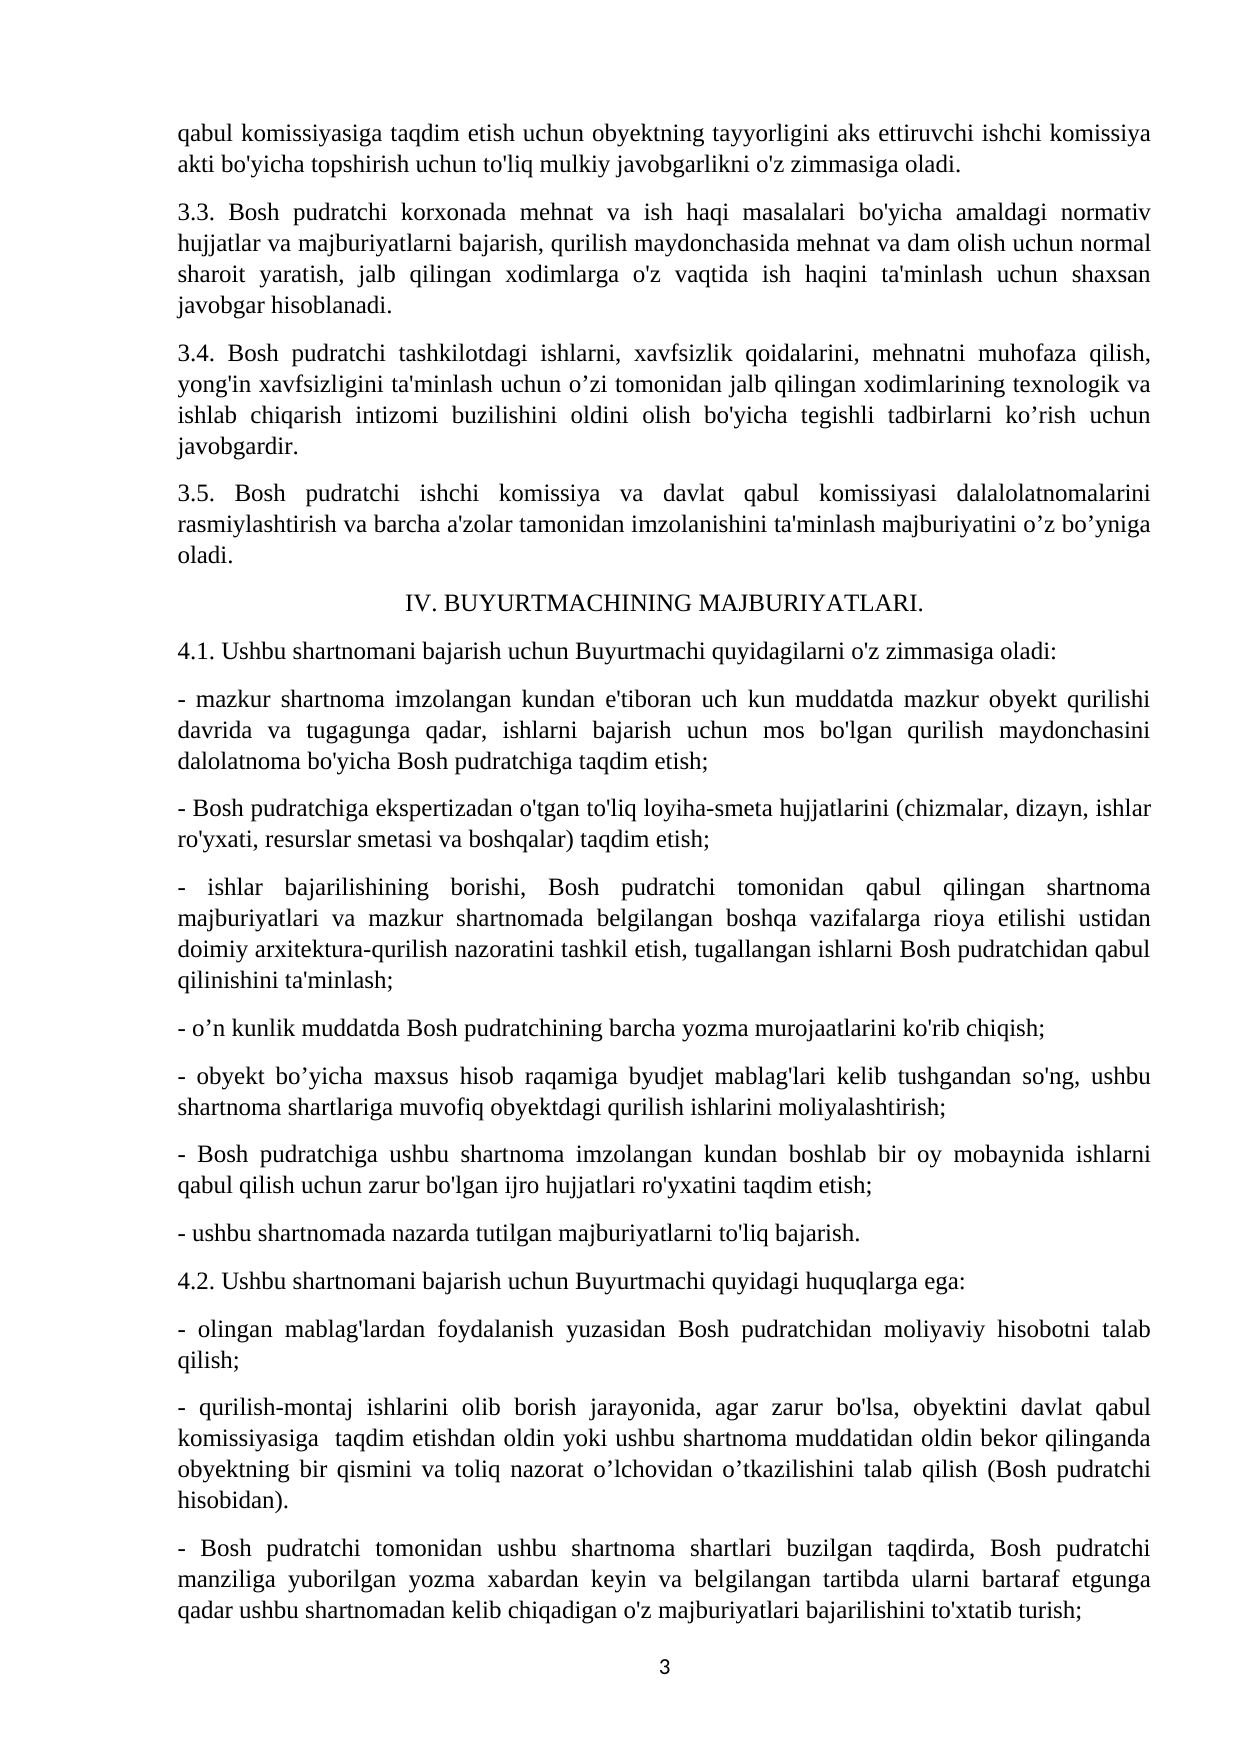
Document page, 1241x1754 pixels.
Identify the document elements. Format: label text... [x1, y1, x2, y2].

text 4.1. Ushbu shartnomani bajarish uchun Buyurtmachi quyidagilarni o'z zimmasiga oladi: [177, 636, 1152, 665]
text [177, 118, 1152, 178]
text - Bosh pudratchiga ushbu shartnoma imzolangan kundan boshlab bir oy mobaynida ishlarni qabul qilish uchun zarur bo'lgan ijro hujjatlari ro'yxatini taqdim etish; [177, 1139, 1152, 1199]
text - obyekt bo’yicha maxsus hisob raqamiga byudjet mablag'lari kelib tushgandan so'ng, ushbu shartnoma shartlariga muvofiq obyektdagi qurilish ishlarini moliyalashtirish; [177, 1061, 1152, 1121]
text - ushbu shartnomada nazarda tutilgan majburiyatlarni to'liq bajarish. [177, 1218, 1152, 1247]
text - o’n kunlik muddatda Bosh pudratchining barcha yozma murojaatlarini ko'rib chiqish; [177, 1013, 1152, 1042]
text 4.2. Ushbu shartnomani bajarish uchun Buyurtmachi quyidagi huquqlarga ega: [177, 1266, 1152, 1295]
text 3.3. Bosh pudratchi korxonada mehnat va ish haqi masalalari bo'yicha amaldagi normativ hujjatlar va majburiyatlarni bajarish, qurilish maydonchasida mehnat va dam olish uchun normal sharoit yaratish, jalb qilingan xodimlarga o'z vaqtida ish haqini ta'minlash uchun shaxsan javobgar hisoblanadi. [177, 197, 1152, 319]
text - Bosh pudratchi tomonidan ushbu shartnoma shartlari buzilgan taqdirda, Bosh pudratchi manziliga yuborilgan yozma xabardan keyin va belgilangan tartibda ularni bartaraf etgunga qadar ushbu shartnomadan kelib chiqadigan o'z majburiyatlari bajarilishini to'xtatib turish; [177, 1533, 1152, 1624]
text IV. BUYURTMACHINING MAJBURIYATLARI. [177, 588, 1152, 617]
text 3.5. Bosh pudratchi ishchi komissiya va davlat qabul komissiyasi dalalolatnomalarini rasmiylashtirish va barcha a'zolar tamonidan imzolanishini ta'minlash majburiyatini o’z bo’yniga oladi. [177, 478, 1152, 569]
text - mazkur shartnoma imzolangan kundan e'tiboran uch kun muddatda mazkur obyekt qurilishi davrida va tugagunga qadar, ishlarni bajarish uchun mos bo'lgan qurilish maydonchasini dalolatnoma bo'yicha Bosh pudratchiga taqdim etish; [177, 684, 1152, 774]
text - Bosh pudratchiga ekspertizadan o'tgan to'liq loyiha-smeta hujjatlarini (chizmalar, dizayn, ishlar ro'yxati, resurslar smetasi va boshqalar) taqdim etish; [177, 793, 1152, 853]
text - ishlar bajarilishining borishi, Bosh pudratchi tomonidan qabul qilingan shartnoma majburiyatlari va mazkur shartnomada belgilangan boshqa vazifalarga rioya etilishi ustidan doimiy arxitektura-qurilish nazoratini tashkil etish, tugallangan ishlarni Bosh pudratchidan qabul qilinishini ta'minlash; [177, 872, 1152, 994]
text 3.4. Bosh pudratchi tashkilotdagi ishlarni, xavfsizlik qoidalarini, mehnatni muhofaza qilish, yong'in xavfsizligini ta'minlash uchun o’zi tomonidan jalb qilingan xodimlarining texnologik va ishlab chiqarish intizomi buzilishini oldini olish bo'yicha tegishli tadbirlarni ko’rish uchun javobgardir. [177, 338, 1152, 459]
text - qurilish-montaj ishlarini olib borish jarayonida, agar zarur bo'lsa, obyektini davlat qabul komissiyasiga taqdim etishdan oldin yoki ushbu shartnoma muddatidan oldin bekor qilinganda obyektning bir qismini va toliq nazorat o’lchovidan o’tkazilishini talab qilish (Bosh pudratchi hisobidan). [177, 1392, 1152, 1514]
text - olingan mablag'lardan foydalanish yuzasidan Bosh pudratchidan moliyaviy hisobotni talab qilish; [177, 1314, 1152, 1373]
